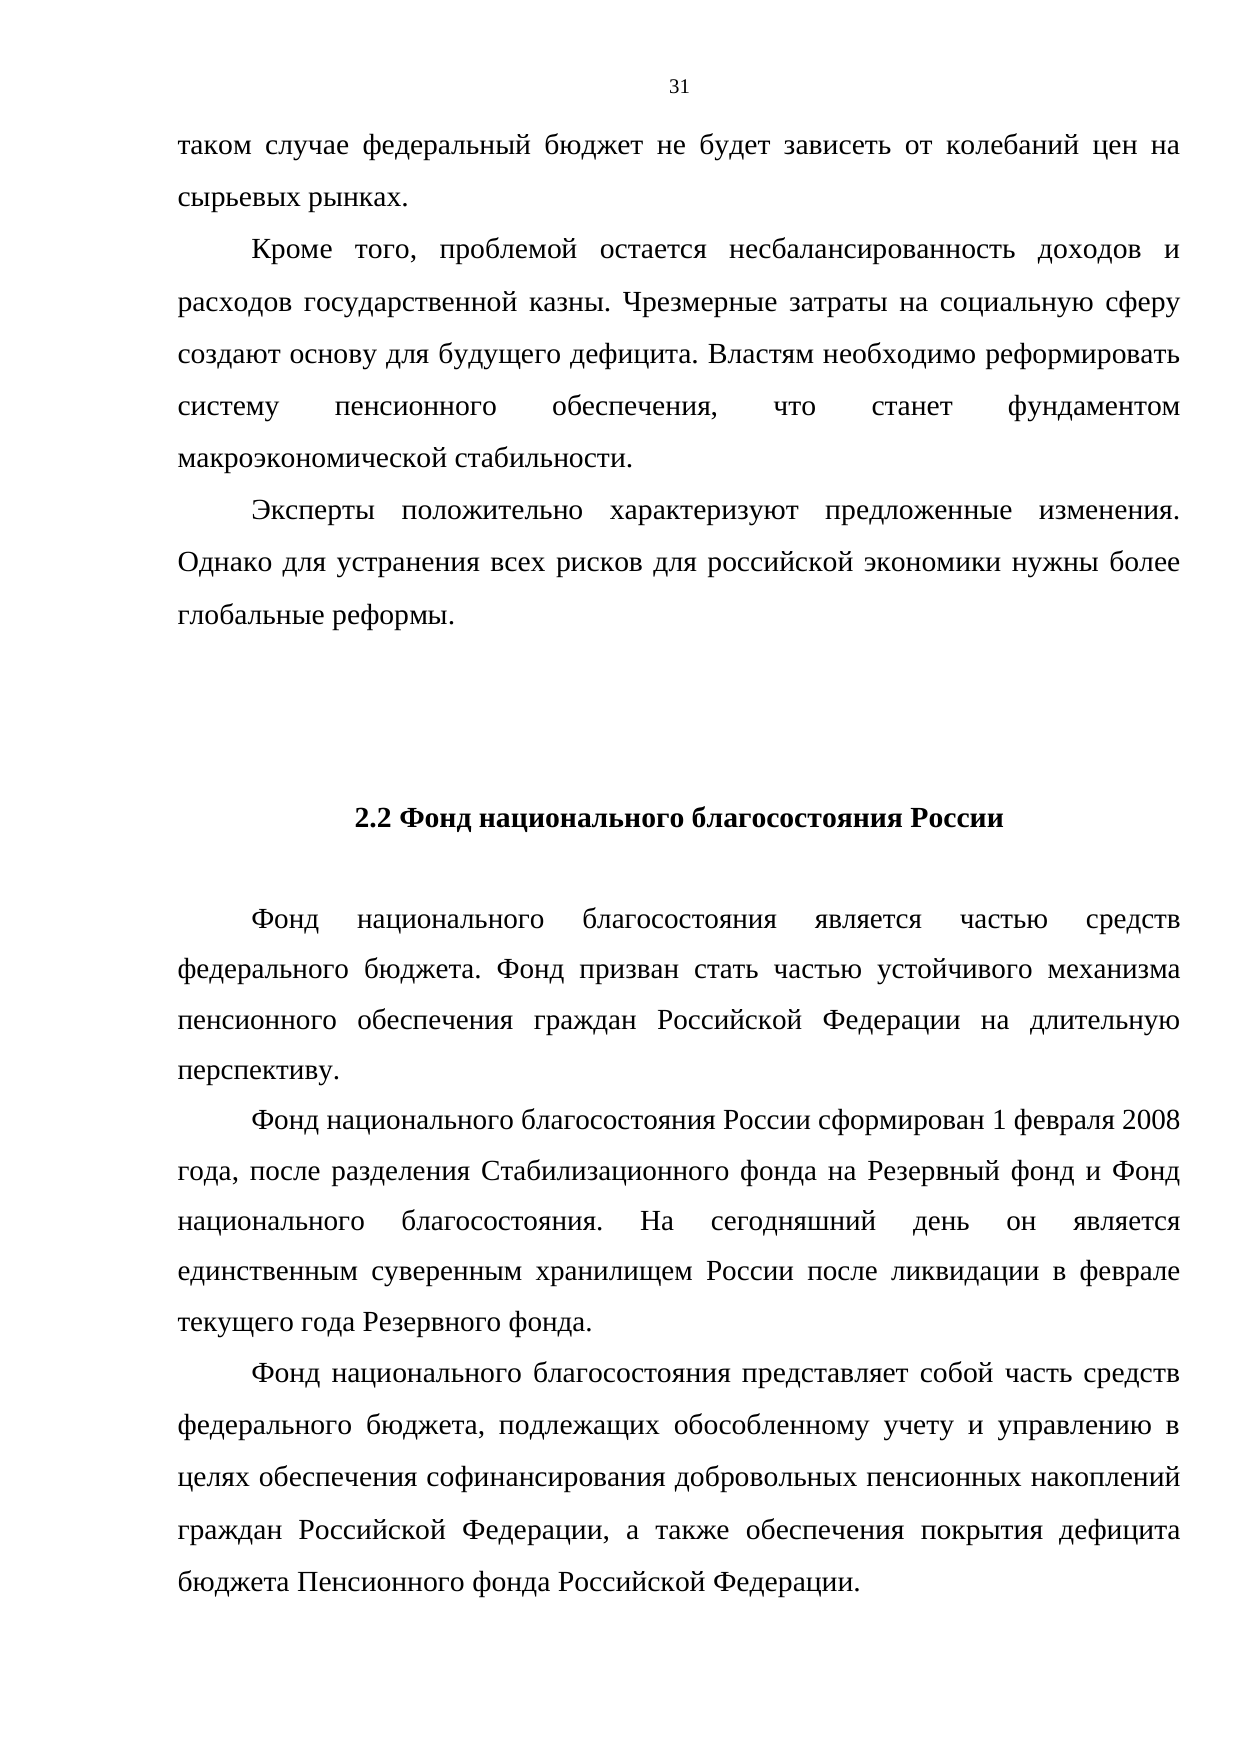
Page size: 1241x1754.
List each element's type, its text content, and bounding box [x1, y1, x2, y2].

text Фонд национального благосостояния представляет собой часть средств федерального бюджета, подлежащих обособленному учету и управлению в целях обеспечения софинансирования добровольных пенсионных накоплений граждан Российской Федерации, а также обеспечения покрытия дефицита бюджета Пенсионного фонда Российской Федерации. [177, 1354, 1181, 1597]
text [177, 126, 1181, 213]
text Фонд национального благосостояния России сформирован 1 февраля 2008 года, после разделения Стабилизационного фонда на Резервный фонд и Фонд национального благосостояния. На сегодняшний день он является единственным суверенным хранилищем России после ликвидации в феврале текущего года Резервного фонда. [177, 1102, 1181, 1337]
text 2.2 Фонд национального благосостояния России [177, 799, 1181, 833]
text Фонд национального благосостояния является частью средств федерального бюджета. Фонд призван стать частью устойчивого механизма пенсионного обеспечения граждан Российской Федерации на длительную перспективу. [177, 901, 1181, 1086]
text Эксперты положительно характеризуют предложенные изменения. Однако для устранения всех рисков для российской экономики нужны более глобальные реформы. [177, 491, 1181, 630]
text Кроме того, проблемой остается несбалансированность доходов и расходов государственной казны. Чрезмерные затраты на социальную сферу создают основу для будущего дефицита. Властям необходимо реформировать систему пенсионного обеспечения, что станет фундаментом макроэкономической стабильности. [177, 230, 1181, 474]
